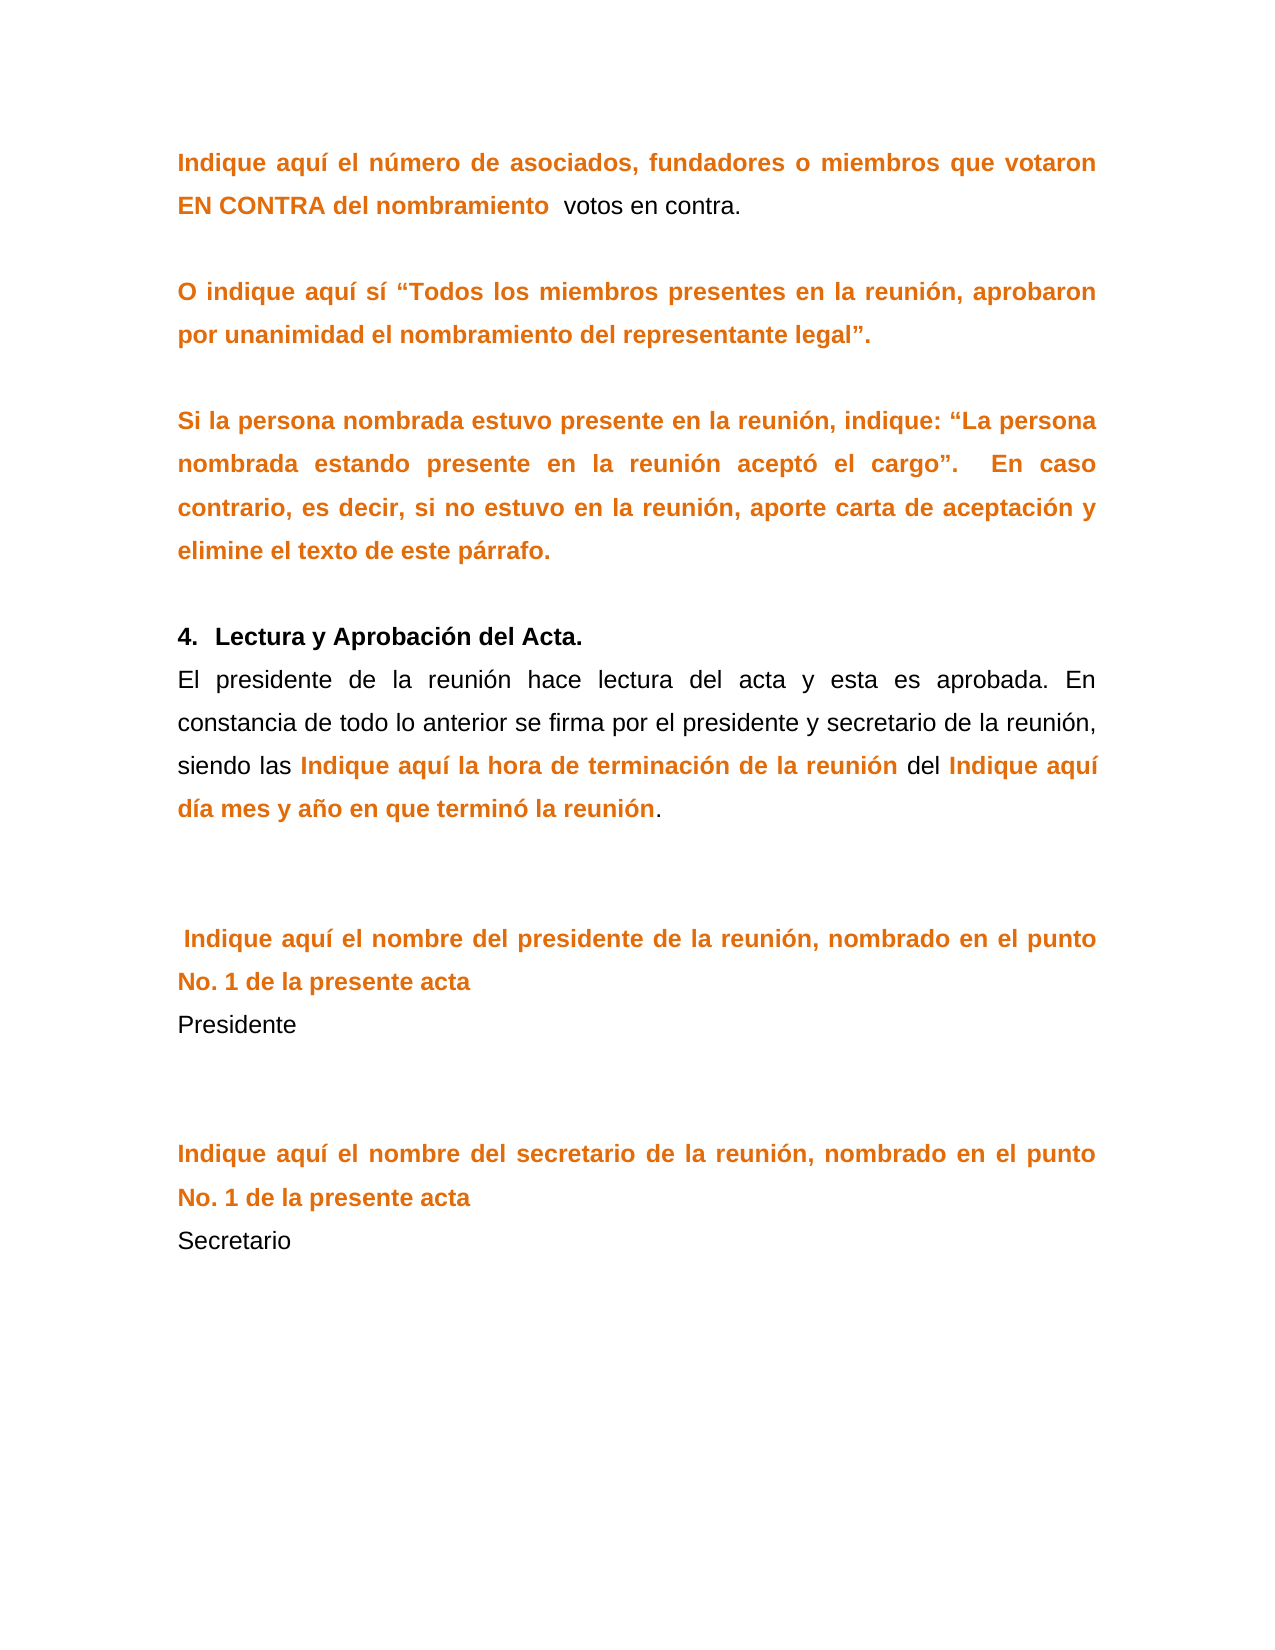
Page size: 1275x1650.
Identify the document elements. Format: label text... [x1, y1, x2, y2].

text Indique aquí el número de asociados, fundadores o miembros que votaron EN CONTRA del nombramiento votos en contra. [177, 148, 1098, 219]
text Presidente [177, 1010, 1098, 1039]
text O indique aquí sí “Todos los miembros presentes en la reunión, aprobaron por unanimidad el nombramiento del representante legal”. [177, 277, 1098, 349]
list Lectura y Aprobación del Acta. [177, 622, 1098, 651]
text Indique aquí el nombre del presidente de la reunión, nombrado en el punto No. 1 de la presente acta [177, 924, 1098, 996]
text Si la persona nombrada estuvo presente en la reunión, indique: “La persona nombrada estando presente en la reunión aceptó el cargo”. En caso contrario, es decir, si no estuvo en la reunión, aporte carta de aceptación y elimine el texto de este párrafo. [177, 406, 1098, 564]
text Secretario [177, 1226, 1098, 1254]
text El presidente de la reunión hace lectura del acta y esta es aprobada. En constancia de todo lo anterior se firma por el presidente y secretario de la reunión, siendo las Indique aquí la hora de terminación de la reunión del Indique aquí día mes y año en que terminó la reunión. [177, 665, 1098, 823]
text Indique aquí el nombre del secretario de la reunión, nombrado en el punto No. 1 de la presente acta [177, 1139, 1098, 1211]
